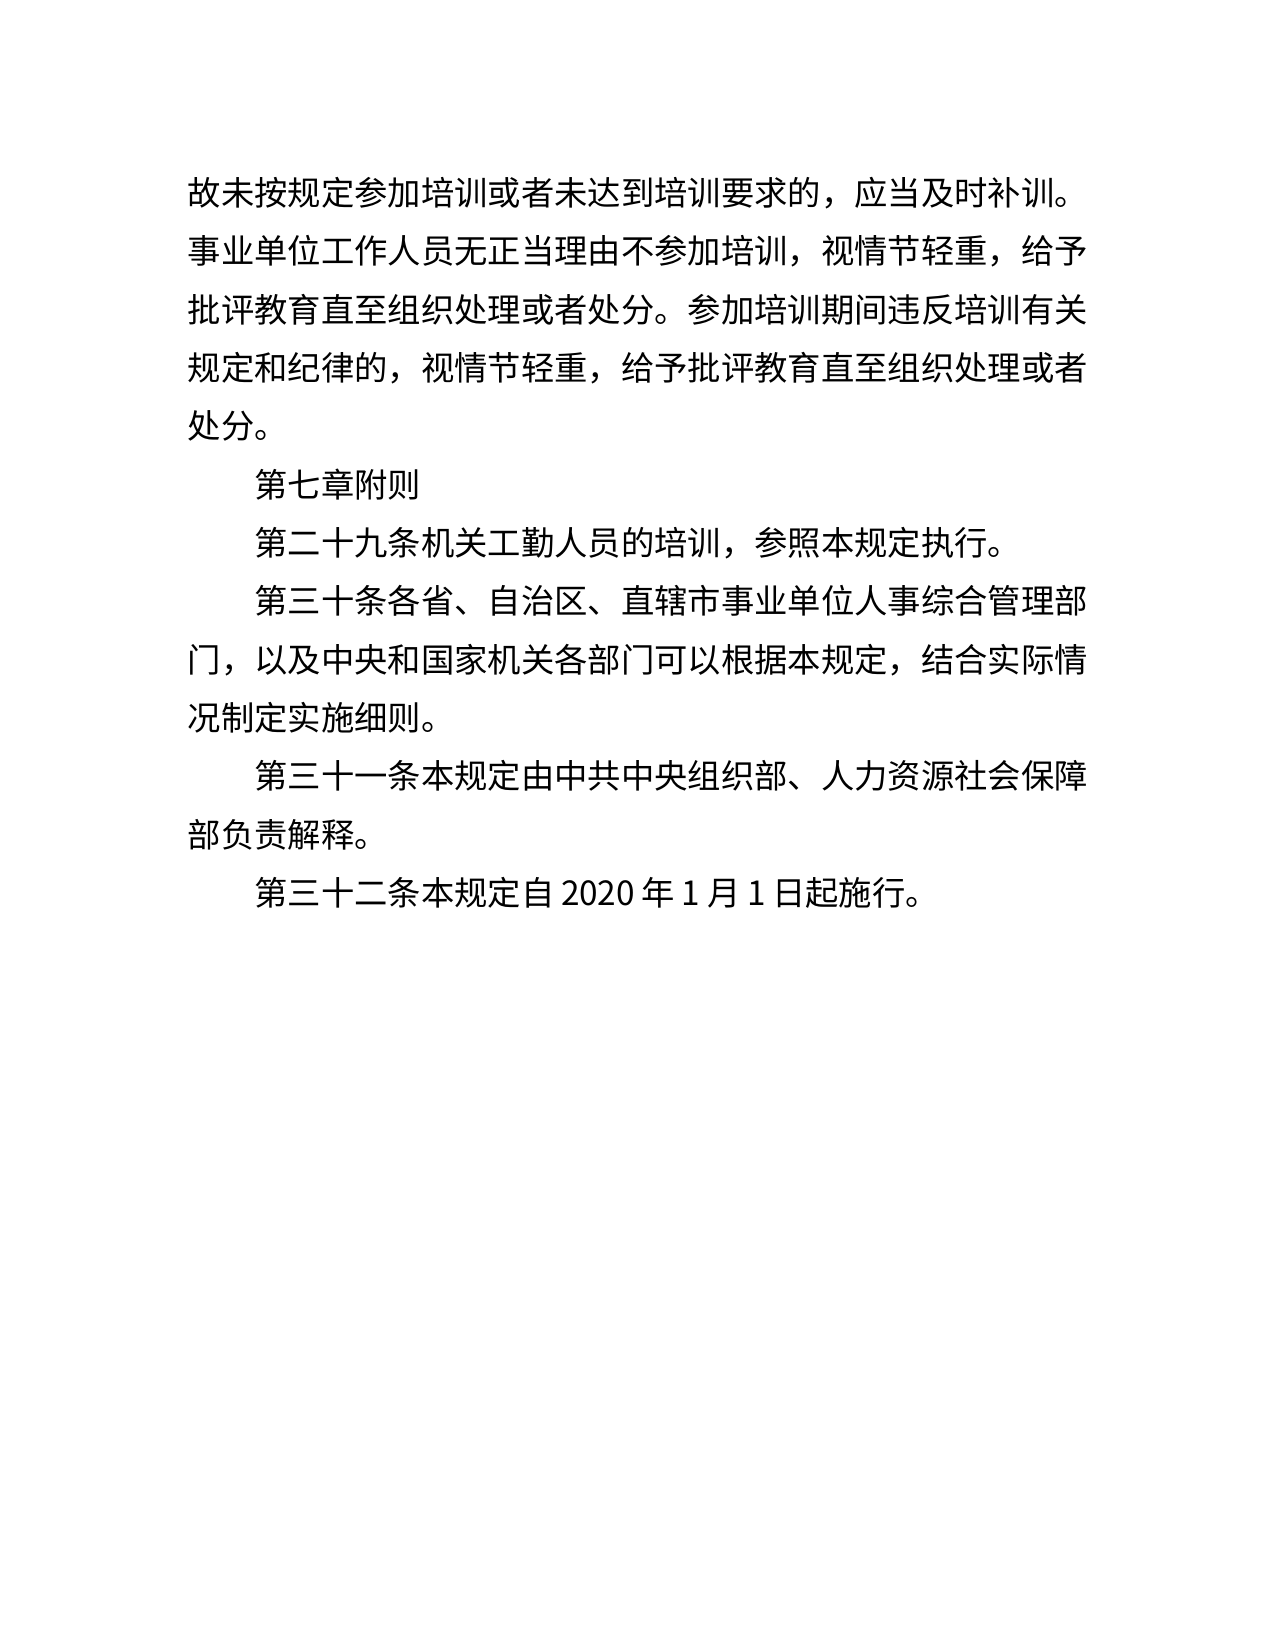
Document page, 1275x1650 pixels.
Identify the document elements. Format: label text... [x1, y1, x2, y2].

text 第三十条各省、自治区、直辖市事业单位人事综合管理部门，以及中央和国家机关各部门可以根据本规定，结合实际情况制定实施细则。 [187, 567, 1087, 742]
text 第七章附则 [187, 450, 1087, 509]
text 第三十一条本规定由中共中央组织部、人力资源社会保障部负责解释。 [187, 742, 1087, 859]
text 第二十九条机关工勤人员的培训，参照本规定执行。 [187, 509, 1087, 567]
text 第三十二条本规定自2020年1月1日起施行。 [187, 859, 1087, 917]
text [187, 159, 1087, 450]
